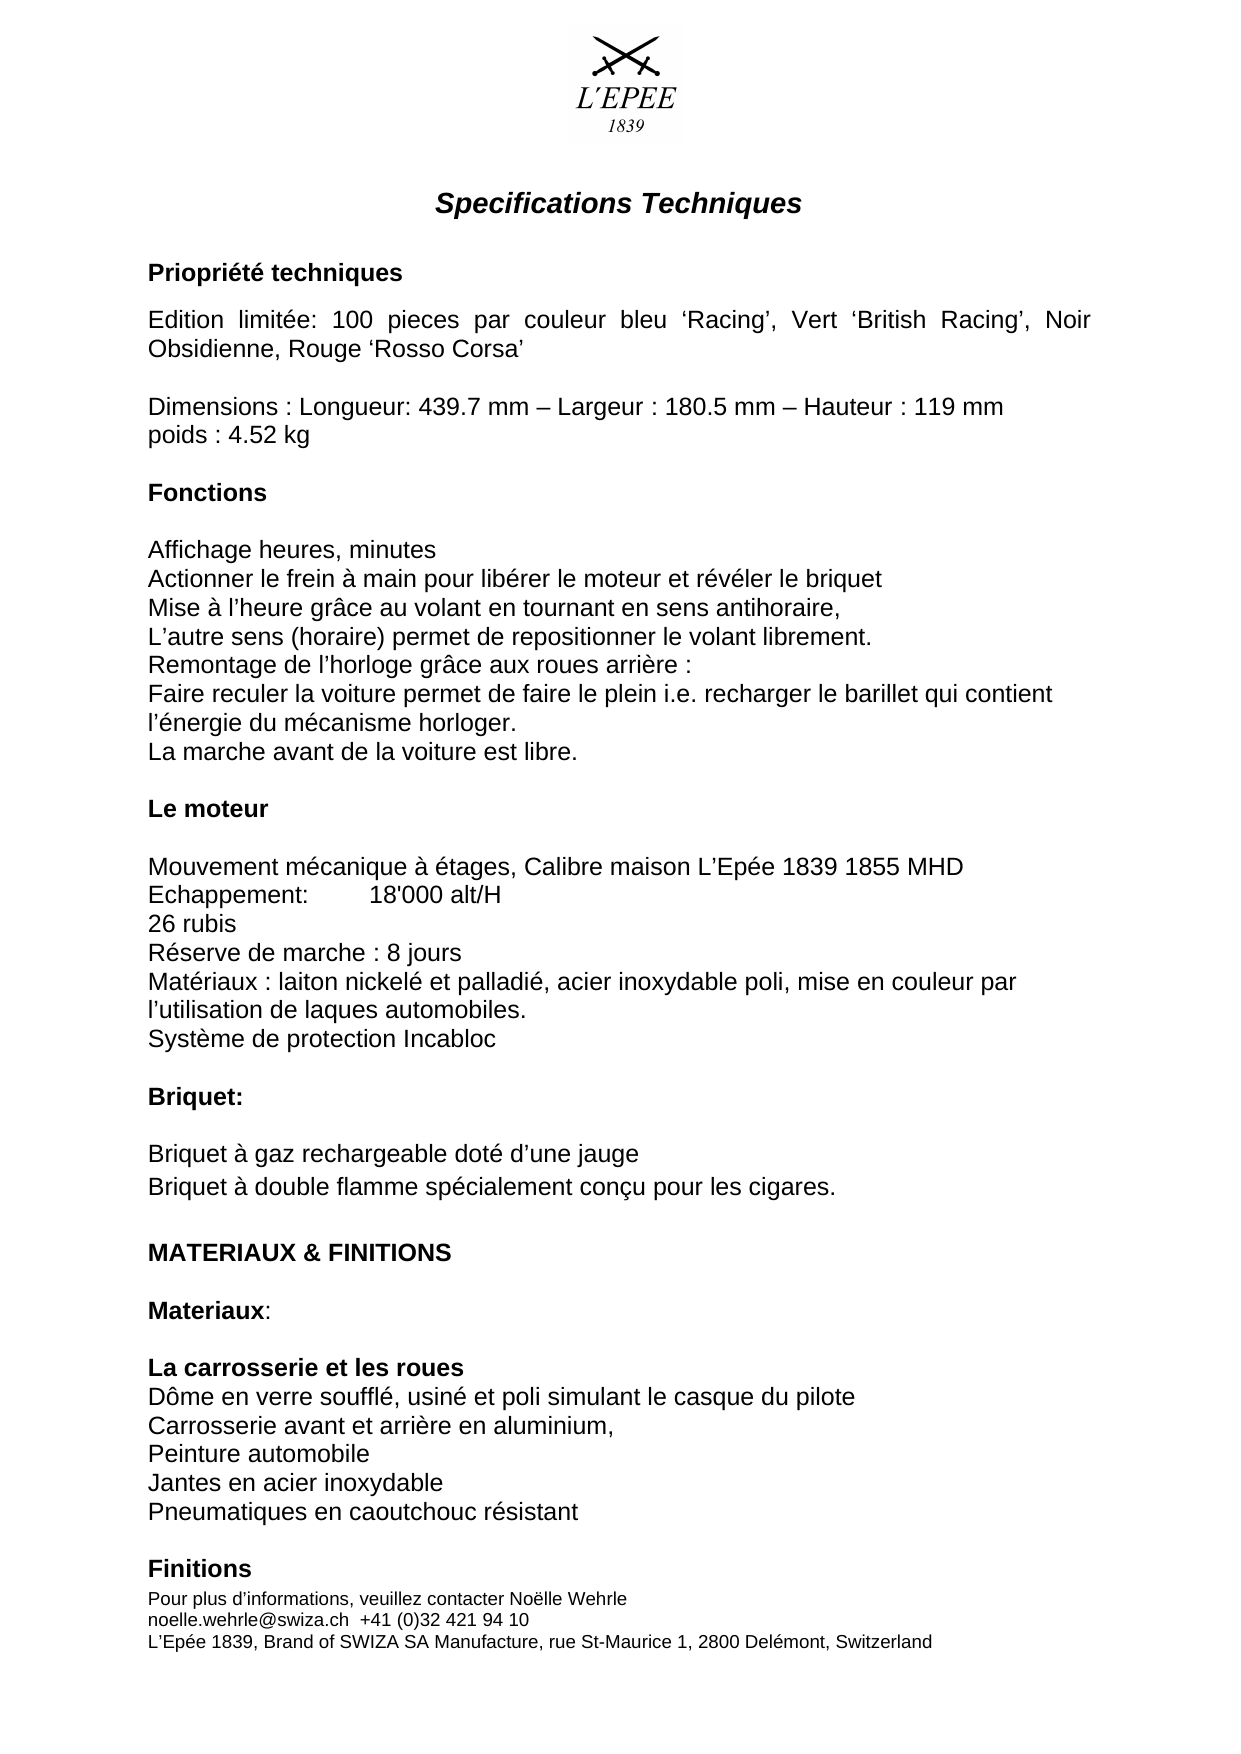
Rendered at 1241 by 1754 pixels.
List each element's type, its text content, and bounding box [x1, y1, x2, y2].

text 26 rubis [148, 909, 1093, 938]
text Faire reculer la voiture permet de faire le plein i.e. recharger le barillet qui contient l’énergie du mécanisme horloger. [148, 679, 1093, 737]
text Dimensions : Longueur: 439.7 mm – Largeur : 180.5 mm – Hauteur : 119 mm [148, 392, 1093, 420]
text La carrosserie et les roues [148, 1353, 1093, 1382]
text Briquet: [148, 1082, 1093, 1110]
text Réserve de marche : 8 jours [148, 938, 1093, 967]
text Edition limitée: 100 pieces par couleur bleu ‘Racing’, Vert ‘British Racing’, Noir Obsidienne, Rouge ‘Rosso Corsa’ [148, 305, 1093, 363]
text Affichage heures, minutes [148, 535, 1093, 564]
text Briquet à double flamme spécialement conçu pour les cigares. [148, 1172, 1093, 1201]
text Mise à l’heure grâce au volant en tournant en sens antihoraire, [148, 593, 1093, 622]
text Matériaux : laiton nickelé et palladié, acier inoxydable poli, mise en couleur par l’utilisation de laques automobiles. [148, 967, 1093, 1024]
text MATERIAUX & FINITIONS Materiaux: [148, 1238, 1093, 1324]
text Finitions [148, 1554, 1093, 1583]
text Carrosserie avant et arrière en aluminium, [148, 1411, 1093, 1439]
text L’autre sens (horaire) permet de repositionner le volant librement. [148, 622, 1093, 650]
text Système de protection Incabloc [148, 1024, 1093, 1053]
text Specifications Techniques [148, 186, 1093, 220]
text Mouvement mécanique à étages, Calibre maison L’Epée 1839 1855 MHD [148, 852, 1093, 880]
text Peinture automobile [148, 1439, 1093, 1468]
text Dôme en verre soufflé, usiné et poli simulant le casque du pilote [148, 1382, 1093, 1411]
text Briquet à gaz rechargeable doté d’une jauge [148, 1139, 1093, 1168]
text Priopriété techniques [148, 258, 1093, 286]
text Fonctions [148, 478, 1093, 507]
text Le moteur [148, 794, 1093, 823]
text Echappement: 18'000 alt/H [148, 880, 1093, 909]
picture [567, 25, 685, 143]
text Remontage de l’horloge grâce aux roues arrière : [148, 650, 1093, 679]
text Jantes en acier inoxydable [148, 1468, 1093, 1497]
text Actionner le frein à main pour libérer le moteur et révéler le briquet [148, 564, 1093, 593]
text La marche avant de la voiture est libre. [148, 737, 1093, 765]
text poids : 4.52 kg [148, 420, 1093, 449]
text Pneumatiques en caoutchouc résistant [148, 1497, 1093, 1526]
